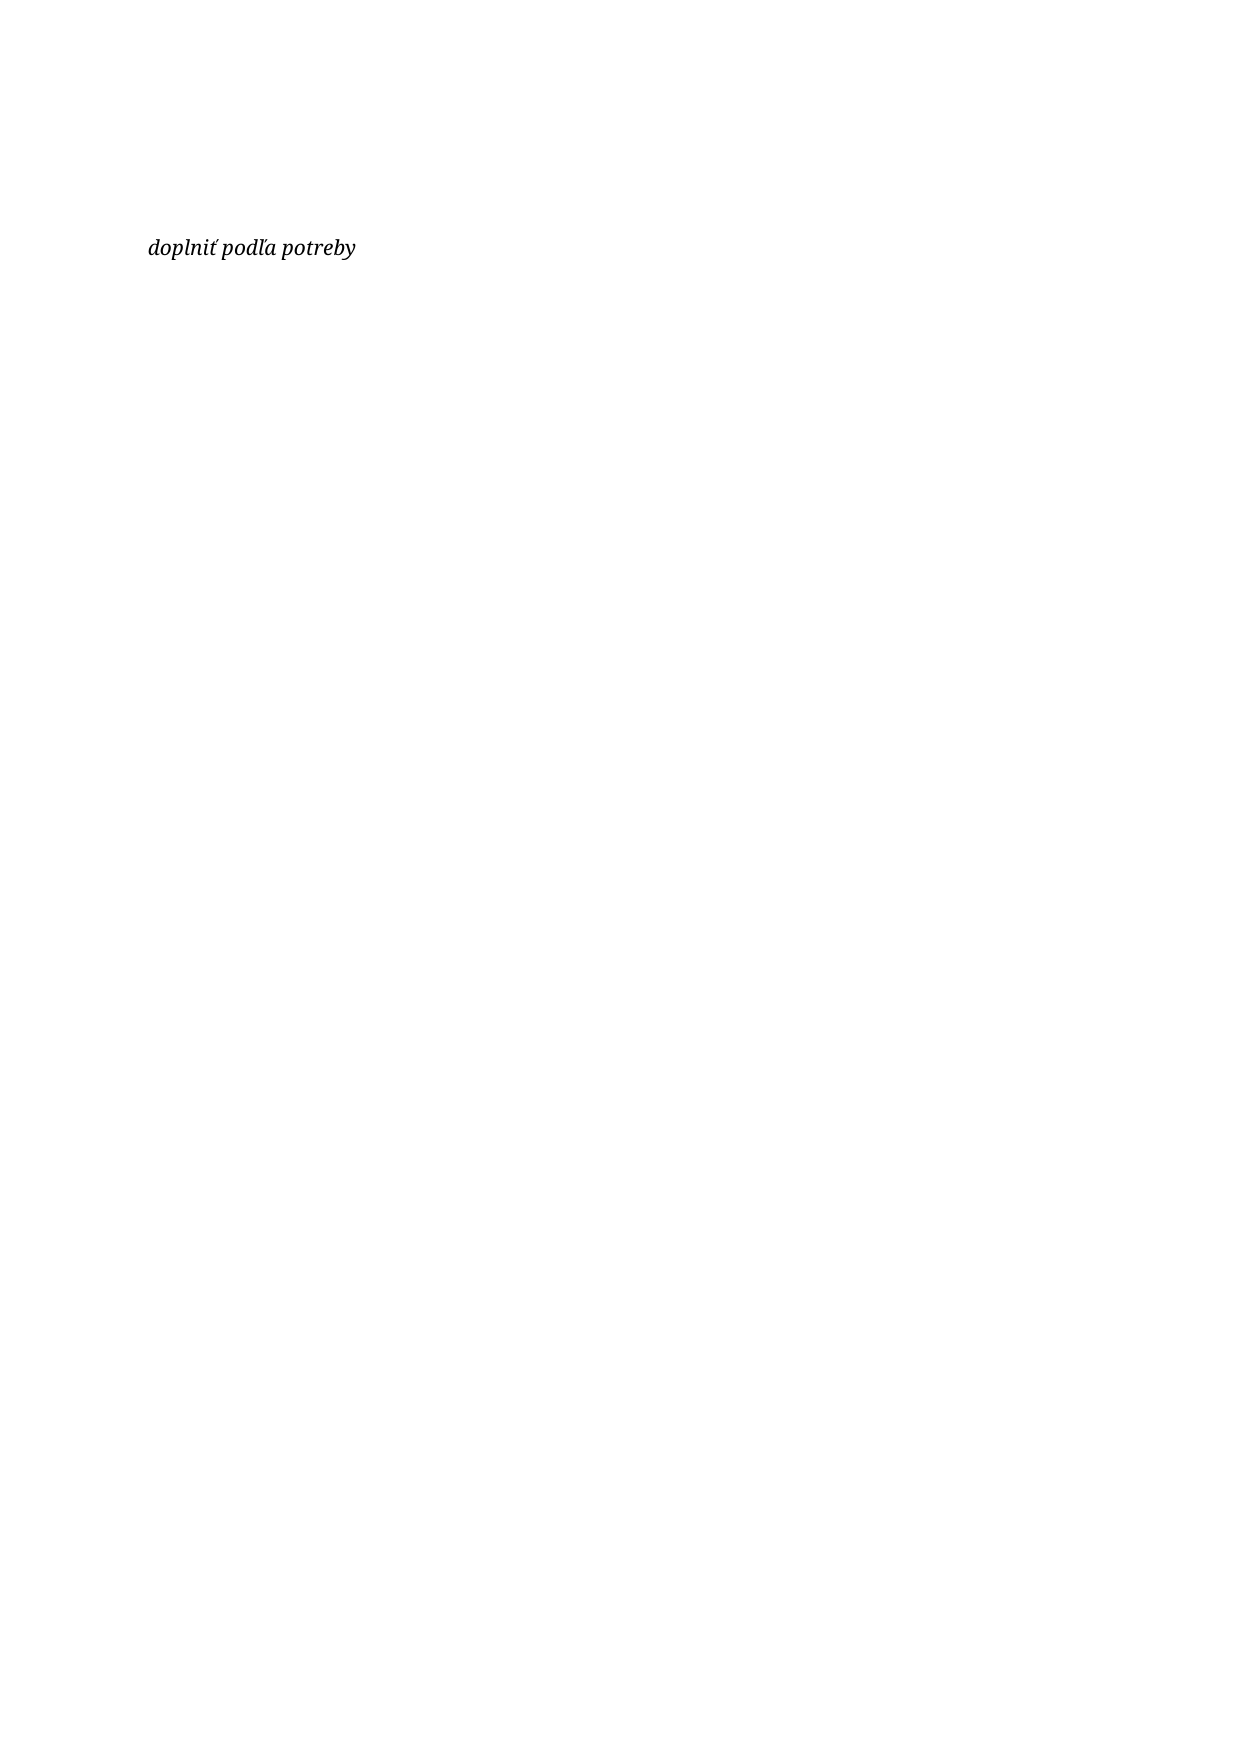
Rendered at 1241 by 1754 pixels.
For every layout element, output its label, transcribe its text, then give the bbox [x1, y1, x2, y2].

text doplniť podľa potreby [148, 233, 1093, 261]
